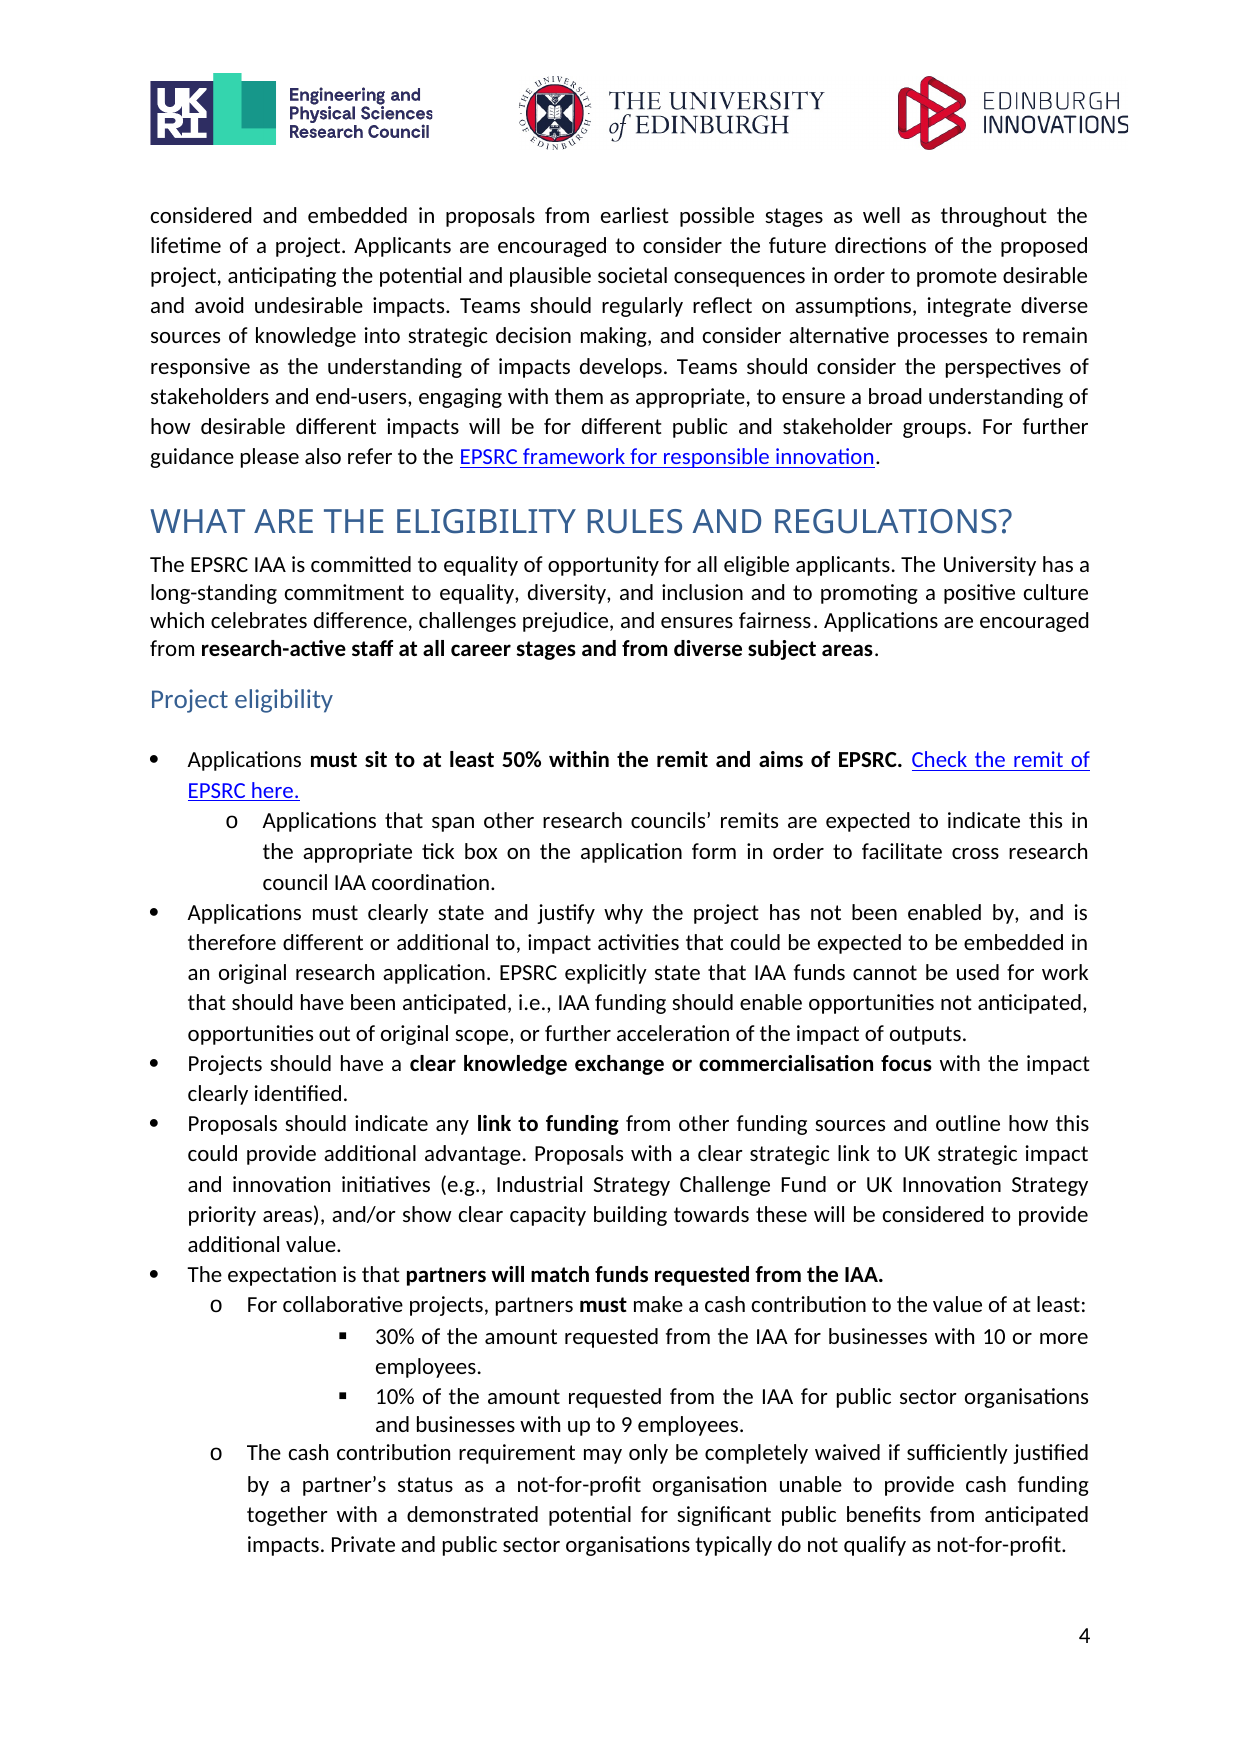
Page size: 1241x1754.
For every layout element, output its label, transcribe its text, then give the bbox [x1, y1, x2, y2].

list Proposals should indicate any link to funding from other funding sources and outline how this could provide additional advantage. Proposals with a clear strategic link to UK strategic impact and innovation initiatives (e.g., Industrial Strategy Challenge Fund or UK Innovation Strategy priority areas), and/or show clear capacity building towards these will be considered to provide additional value. [150, 1109, 1090, 1258]
list 30% of the amount requested from the IAA for businesses with 10 or more employees. [337, 1322, 1090, 1380]
list The cash contribution requirement may only be completely waived if sufficiently justified by a partner’s status as a not-for-profit organisation unable to provide cash funding together with a demonstrated potential for significant public benefits from anticipated impacts. Private and public sector organisations typically do not qualify as not-for-profit. [209, 1438, 1090, 1558]
list Applications that span other research councils’ remits are expected to indicate this in the appropriate tick box on the application form in order to facilitate cross research council IAA coordination. [225, 806, 1090, 896]
list The expectation is that partners will match funds requested from the IAA. [150, 1260, 1090, 1288]
picture [150, 73, 433, 145]
list Projects should have a clear knowledge exchange or commercialisation focus with the impact clearly identified. [150, 1049, 1090, 1107]
text The EPSRC IAA is committed to equality of opportunity for all eligible applicants. The University has a long-standing commitment to equality, diversity, and inclusion and to promoting a positive culture which celebrates difference, challenges prejudice, and ensures fairness. Applications are encouraged from research-active staff at all career stages and from diverse subject areas. [150, 550, 1090, 662]
picture [518, 76, 1129, 150]
list Applications must sit to at least 50% within the remit and aims of EPSRC. Check the remit of EPSRC here. [150, 746, 1090, 804]
list For collaborative projects, partners must make a cash contribution to the value of at least: [209, 1291, 1090, 1320]
list Applications must clearly state and justify why the project has not been enabled by, and is therefore different or additional to, impact activities that could be expected to be embedded in an original research application. EPSRC explicitly state that IAA funds cannot be used for work that should have been anticipated, i.e., IAA funding should enable opportunities not anticipated, opportunities out of original scope, or further acceleration of the impact of outputs. [150, 898, 1090, 1047]
subtitle WHAT ARE THE ELIGIBILITY RULES AND REGULATIONS? [150, 498, 1090, 543]
subtitle Project eligibility [150, 683, 1090, 716]
list 10% of the amount requested from the IAA for public sector organisations and businesses with up to 9 employees. [337, 1382, 1090, 1438]
